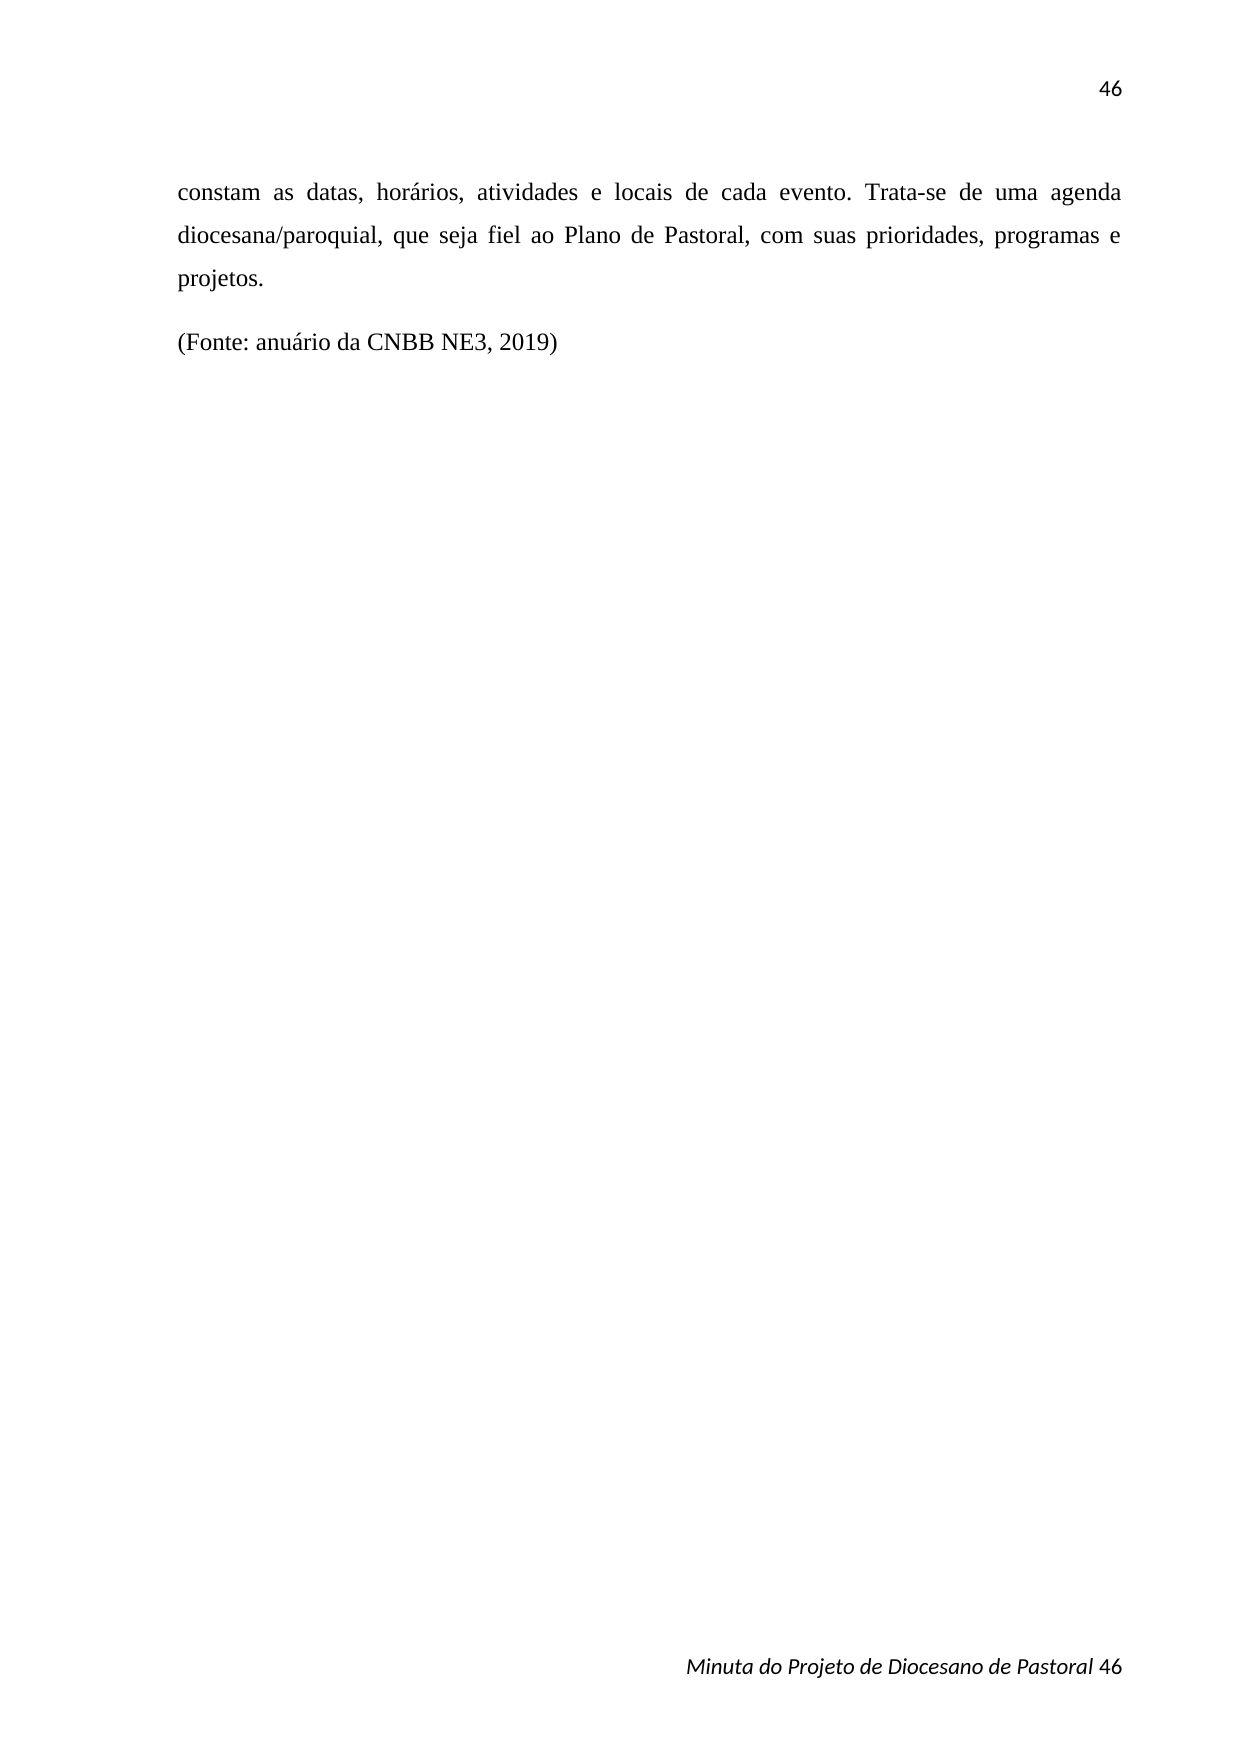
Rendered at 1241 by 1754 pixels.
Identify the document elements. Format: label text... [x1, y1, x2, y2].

text (Fonte: anuário da CNBB NE3, 2019) [177, 327, 1122, 356]
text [177, 177, 1122, 292]
